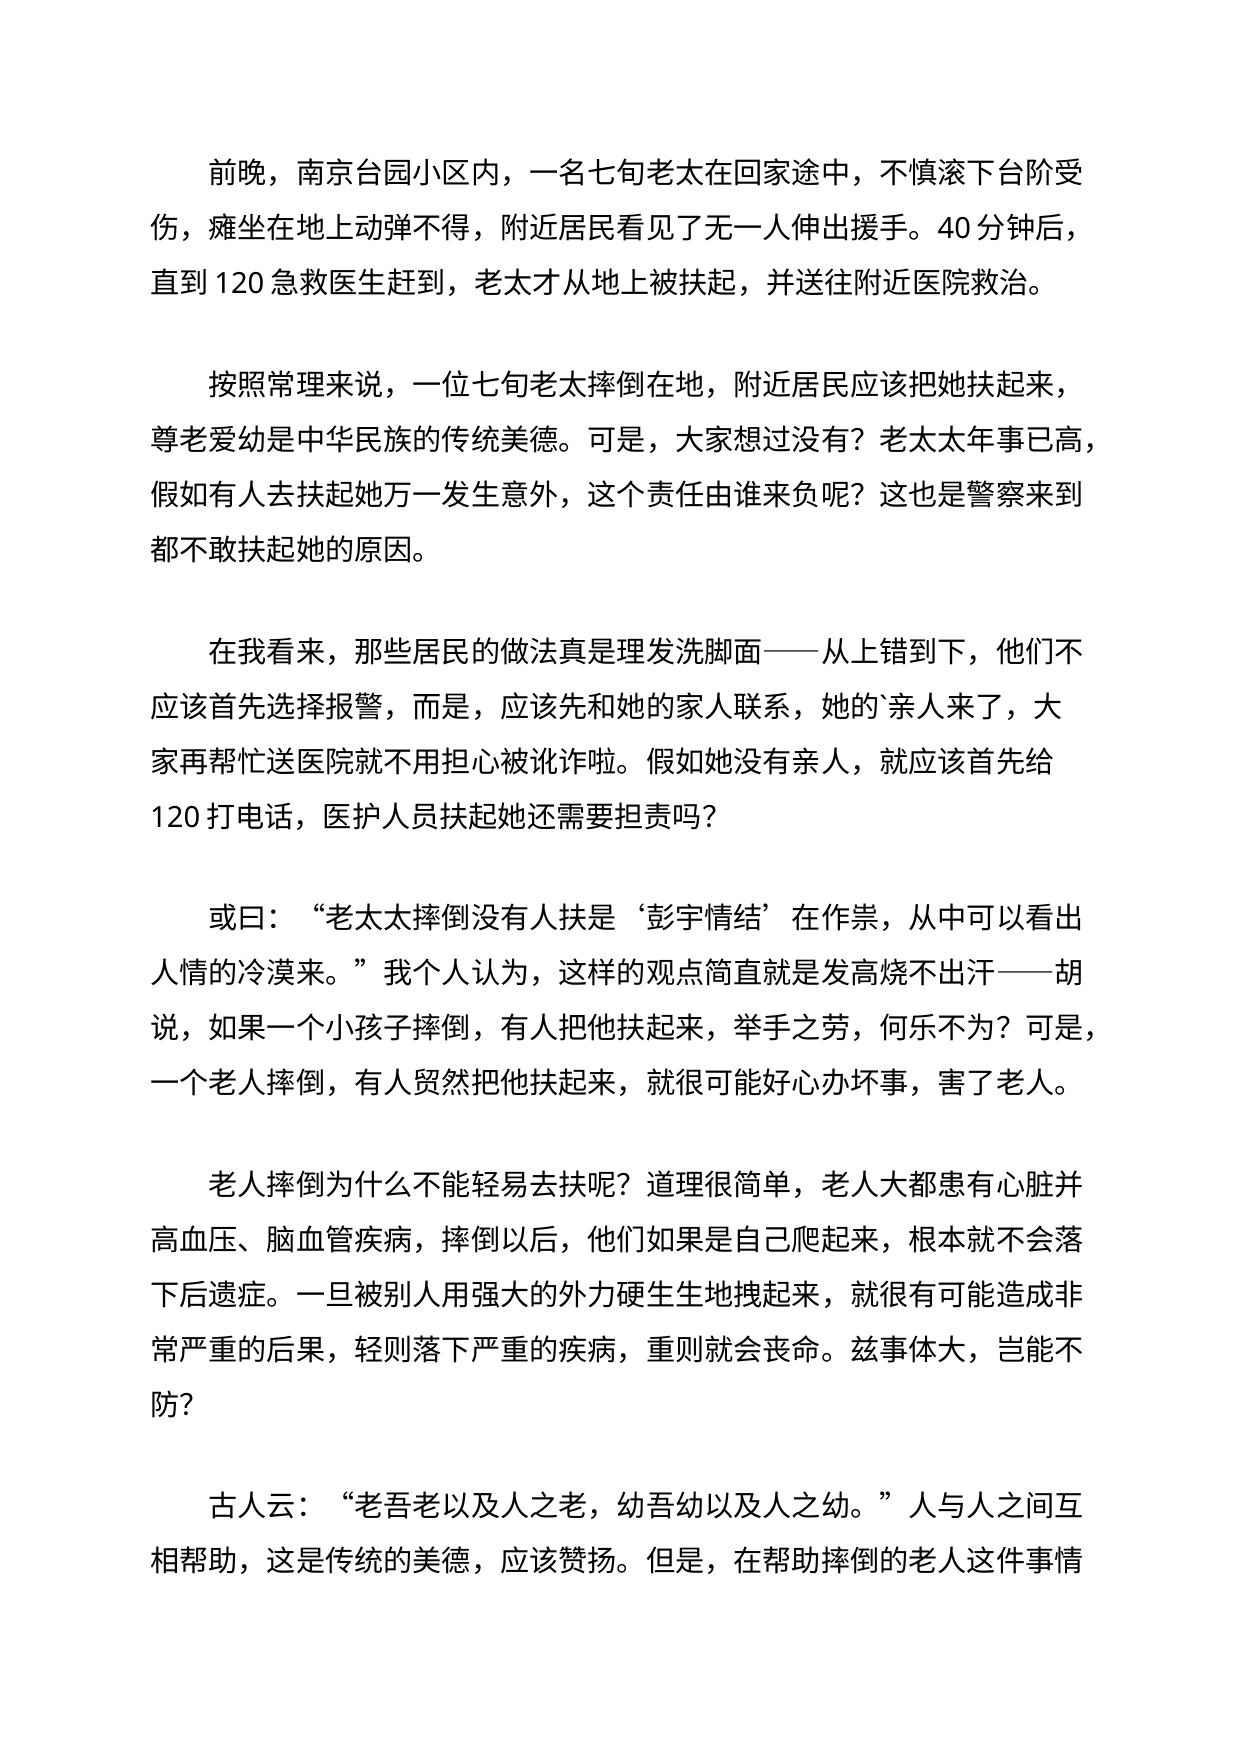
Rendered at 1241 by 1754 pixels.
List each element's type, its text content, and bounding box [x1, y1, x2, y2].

text 或曰：“老太太摔倒没有人扶是‘彭宇情结’在作祟，从中可以看出人情的冷漠来。”我个人认为，这样的观点简直就是发高烧不出汗——胡说，如果一个小孩子摔倒，有人把他扶起来，举手之劳，何乐不为？可是，一个老人摔倒，有人贸然把他扶起来，就很可能好心办坏事，害了老人。 [150, 895, 1090, 1102]
text 前晚，南京台园小区内，一名七旬老太在回家途中，不慎滚下台阶受伤，瘫坐在地上动弹不得，附近居民看见了无一人伸出援手。40分钟后，直到120急救医生赶到，老太才从地上被扶起，并送往附近医院救治。 [150, 150, 1090, 302]
text 在我看来，那些居民的做法真是理发洗脚面——从上错到下，他们不应该首先选择报警，而是，应该先和她的家人联系，她的`亲人来了，大家再帮忙送医院就不用担心被讹诈啦。假如她没有亲人，就应该首先给120打电话，医护人员扶起她还需要担责吗？ [150, 628, 1090, 836]
text 老人摔倒为什么不能轻易去扶呢？道理很简单，老人大都患有心脏并高血压、脑血管疾病，摔倒以后，他们如果是自己爬起来，根本就不会落下后遗症。一旦被别人用强大的外力硬生生地拽起来，就很有可能造成非常严重的后果，轻则落下严重的疾病，重则就会丧命。兹事体大，岂能不防？ [150, 1162, 1090, 1423]
text 按照常理来说，一位七旬老太摔倒在地，附近居民应该把她扶起来，尊老爱幼是中华民族的传统美德。可是，大家想过没有？老太太年事已高，假如有人去扶起她万一发生意外，这个责任由谁来负呢？这也是警察来到都不敢扶起她的原因。 [150, 362, 1090, 569]
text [150, 1483, 1090, 1580]
